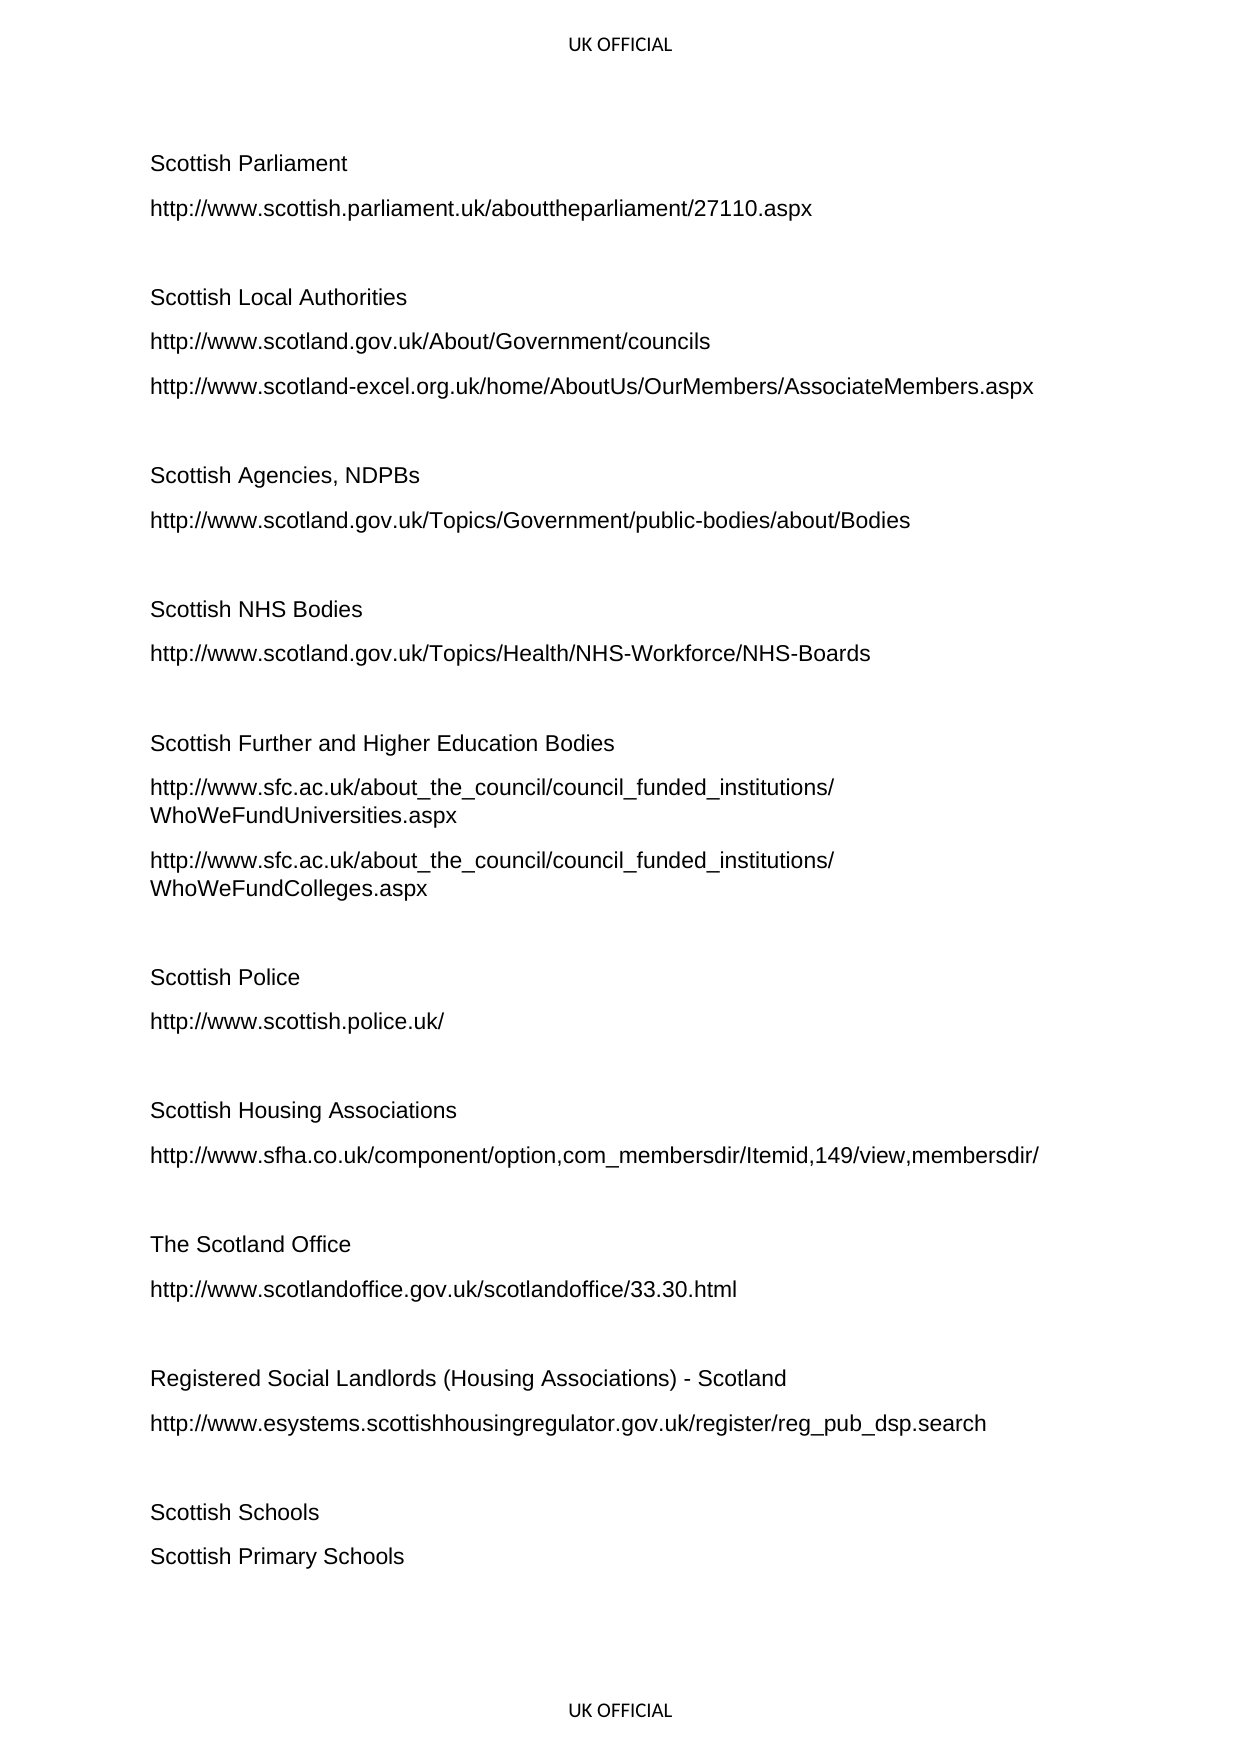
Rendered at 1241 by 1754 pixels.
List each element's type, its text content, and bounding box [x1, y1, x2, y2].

text The Scotland Office [150, 1231, 1090, 1258]
text http://www.scotland.gov.uk/Topics/Health/NHS-Workforce/NHS-Boards [150, 640, 1090, 667]
text http://www.scotland-excel.org.uk/home/AboutUs/OurMembers/AssociateMembers.aspx [150, 373, 1090, 399]
text http://www.scotland.gov.uk/About/Government/councils [150, 328, 1090, 355]
text Scottish Parliament [150, 150, 1090, 176]
text http://www.esystems.scottishhousingregulator.gov.uk/register/reg_pub_dsp.search [150, 1409, 1090, 1436]
text Scottish Schools [150, 1499, 1090, 1525]
text http://www.scottish.police.uk/ [150, 1008, 1090, 1035]
text http://www.sfc.ac.uk/about_the_council/council_funded_institutions/WhoWeFundColleges.aspx [150, 847, 1090, 901]
text Scottish Further and Higher Education Bodies [150, 729, 1090, 756]
text Registered Social Landlords (Housing Associations) - Scotland [150, 1365, 1090, 1391]
text Scottish NHS Bodies [150, 596, 1090, 622]
text Scottish Police [150, 964, 1090, 990]
text http://www.scottish.parliament.uk/abouttheparliament/27110.aspx [150, 194, 1090, 221]
text http://www.scotlandoffice.gov.uk/scotlandoffice/33.30.html [150, 1276, 1090, 1302]
text http://www.sfc.ac.uk/about_the_council/council_funded_institutions/WhoWeFundUniversities.aspx [150, 774, 1090, 828]
text Scottish Local Authorities [150, 284, 1090, 310]
text Scottish Agencies, NDPBs [150, 462, 1090, 488]
text http://www.scotland.gov.uk/Topics/Government/public-bodies/about/Bodies [150, 507, 1090, 533]
text Scottish Primary Schools [150, 1543, 1090, 1570]
text http://www.sfha.co.uk/component/option,com_membersdir/Itemid,149/view,membersdir/ [150, 1142, 1090, 1168]
text Scottish Housing Associations [150, 1097, 1090, 1124]
